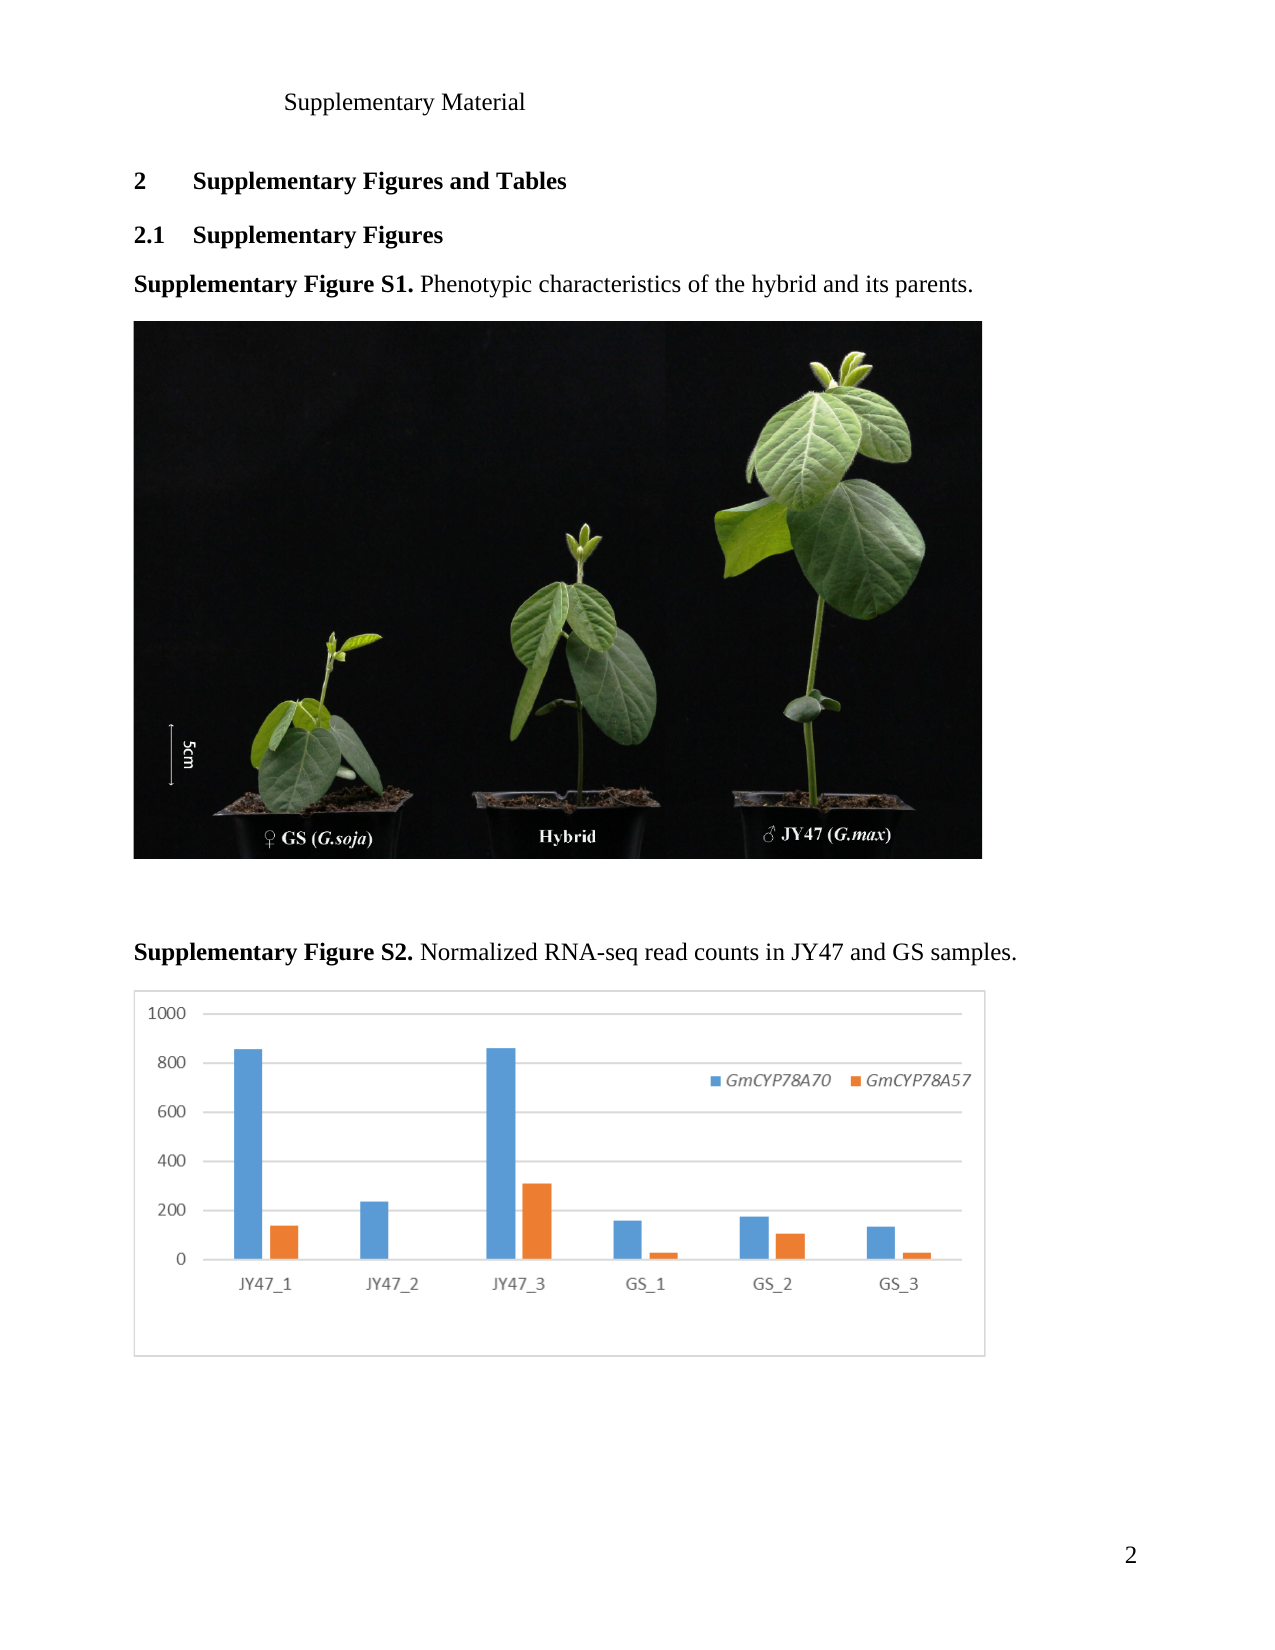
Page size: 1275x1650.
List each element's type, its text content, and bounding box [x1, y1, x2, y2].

subtitle Supplementary Figures and Tables [133, 166, 1152, 195]
subtitle Supplementary Figures [133, 220, 1152, 249]
picture [133, 321, 983, 859]
text Supplementary Figure S1. Phenotypic characteristics of the hybrid and its parents. [133, 269, 1152, 298]
text Supplementary Figure S2. Normalized RNA-seq read counts in JY47 and GS samples. [133, 937, 1152, 966]
picture [133, 990, 986, 1357]
